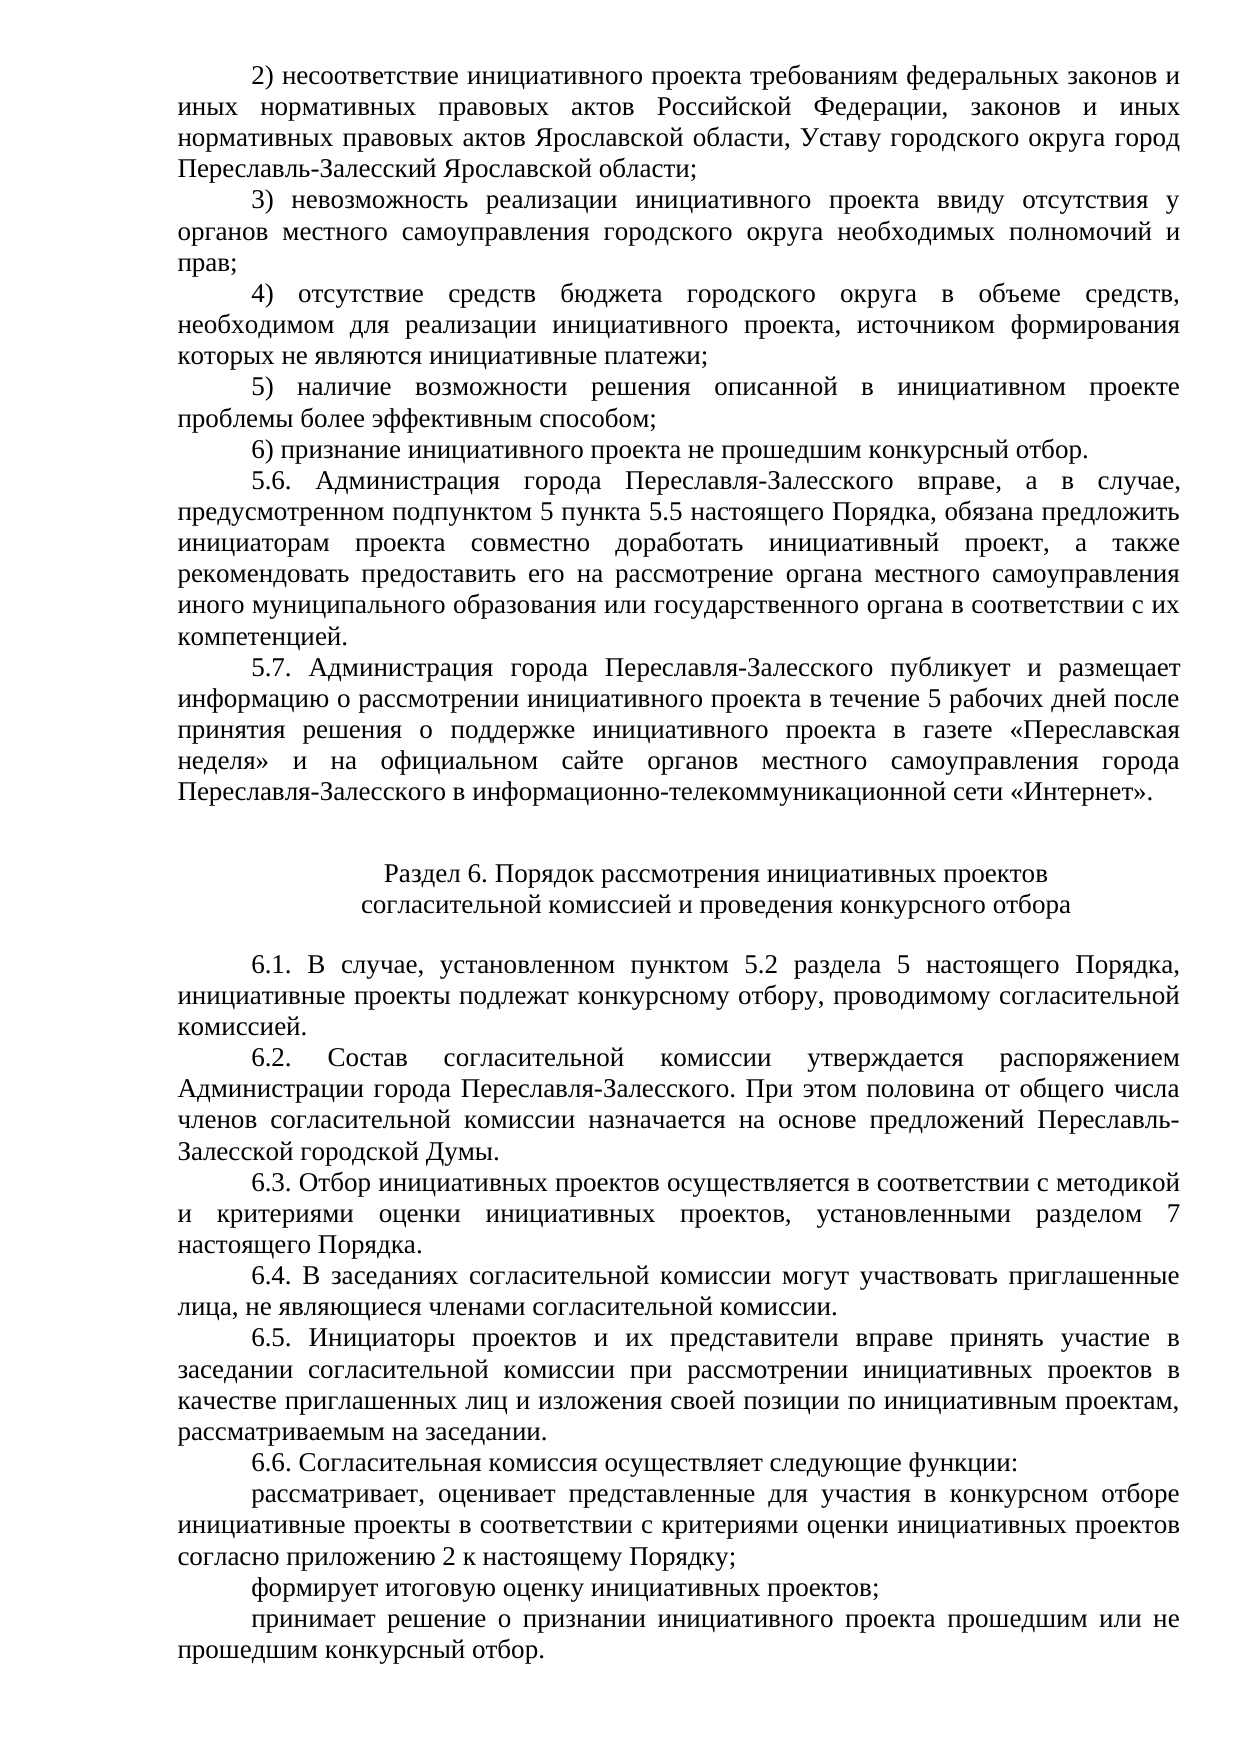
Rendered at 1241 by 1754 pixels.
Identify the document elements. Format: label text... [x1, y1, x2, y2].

text 4) отсутствие средств бюджета городского округа в объеме средств, необходимом для реализации инициативного проекта, источником формирования которых не являются инициативные платежи; [177, 277, 1181, 371]
text 2) несоответствие инициативного проекта требованиям федеральных законов и иных нормативных правовых актов Российской Федерации, законов и иных нормативных правовых актов Ярославской области, Уставу городского округа город Переславль-Залесский Ярославской области; [177, 59, 1181, 184]
text формирует итоговую оценку инициативных проектов; [177, 1571, 1181, 1602]
text 6.4. В заседаниях согласительной комиссии могут участвовать приглашенные лица, не являющиеся членами согласительной комиссии. [177, 1259, 1181, 1322]
text 6.6. Согласительная комиссия осуществляет следующие функции: [177, 1446, 1181, 1477]
text принимает решение о признании инициативного проекта прошедшим или не прошедшим конкурсный отбор. [177, 1602, 1181, 1664]
text 6.3. Отбор инициативных проектов осуществляется в соответствии с методикой и критериями оценки инициативных проектов, установленными разделом 7 настоящего Порядка. [177, 1166, 1181, 1259]
text согласительной комиссией и проведения конкурсного отбора [177, 888, 1181, 919]
text 5.7. Администрация города Переславля-Залесского публикует и размещает информацию о рассмотрении инициативного проекта в течение 5 рабочих дней после принятия решения о поддержке инициативного проекта в газете «Переславская неделя» и на официальном сайте органов местного самоуправления города Переславля-Залесского в информационно-телекоммуникационной сети «Интернет». [177, 651, 1181, 807]
text 5.6. Администрация города Переславля-Залесского вправе, а в случае, предусмотренном подпунктом 5 пункта 5.5 настоящего Порядка, обязана предложить инициаторам проекта совместно доработать инициативный проект, а также рекомендовать предоставить его на рассмотрение органа местного самоуправления иного муниципального образования или государственного органа в соответствии с их компетенцией. [177, 464, 1181, 651]
text 6.5. Инициаторы проектов и их представители вправе принять участие в заседании согласительной комиссии при рассмотрении инициативных проектов в качестве приглашенных лиц и изложения своей позиции по инициативным проектам, рассматриваемым на заседании. [177, 1322, 1181, 1446]
text 6.1. В случае, установленном пунктом 5.2 раздела 5 настоящего Порядка, инициативные проекты подлежат конкурсному отбору, проводимому согласительной комиссией. [177, 948, 1181, 1041]
text 5) наличие возможности решения описанной в инициативном проекте проблемы более эффективным способом; [177, 371, 1181, 433]
text 6) признание инициативного проекта не прошедшим конкурсный отбор. [177, 433, 1181, 464]
text 3) невозможность реализации инициативного проекта ввиду отсутствия у органов местного самоуправления городского округа необходимых полномочий и прав; [177, 184, 1181, 277]
text рассматривает, оценивает представленные для участия в конкурсном отборе инициативные проекты в соответствии с критериями оценки инициативных проектов согласно приложению 2 к настоящему Порядку; [177, 1477, 1181, 1571]
text Раздел 6. Порядок рассмотрения инициативных проектов [177, 857, 1181, 888]
text 6.2. Состав согласительной комиссии утверждается распоряжением Администрации города Переславля-Залесского. При этом половина от общего числа членов согласительной комиссии назначается на основе предложений Переславль-Залесской городской Думы. [177, 1041, 1181, 1166]
